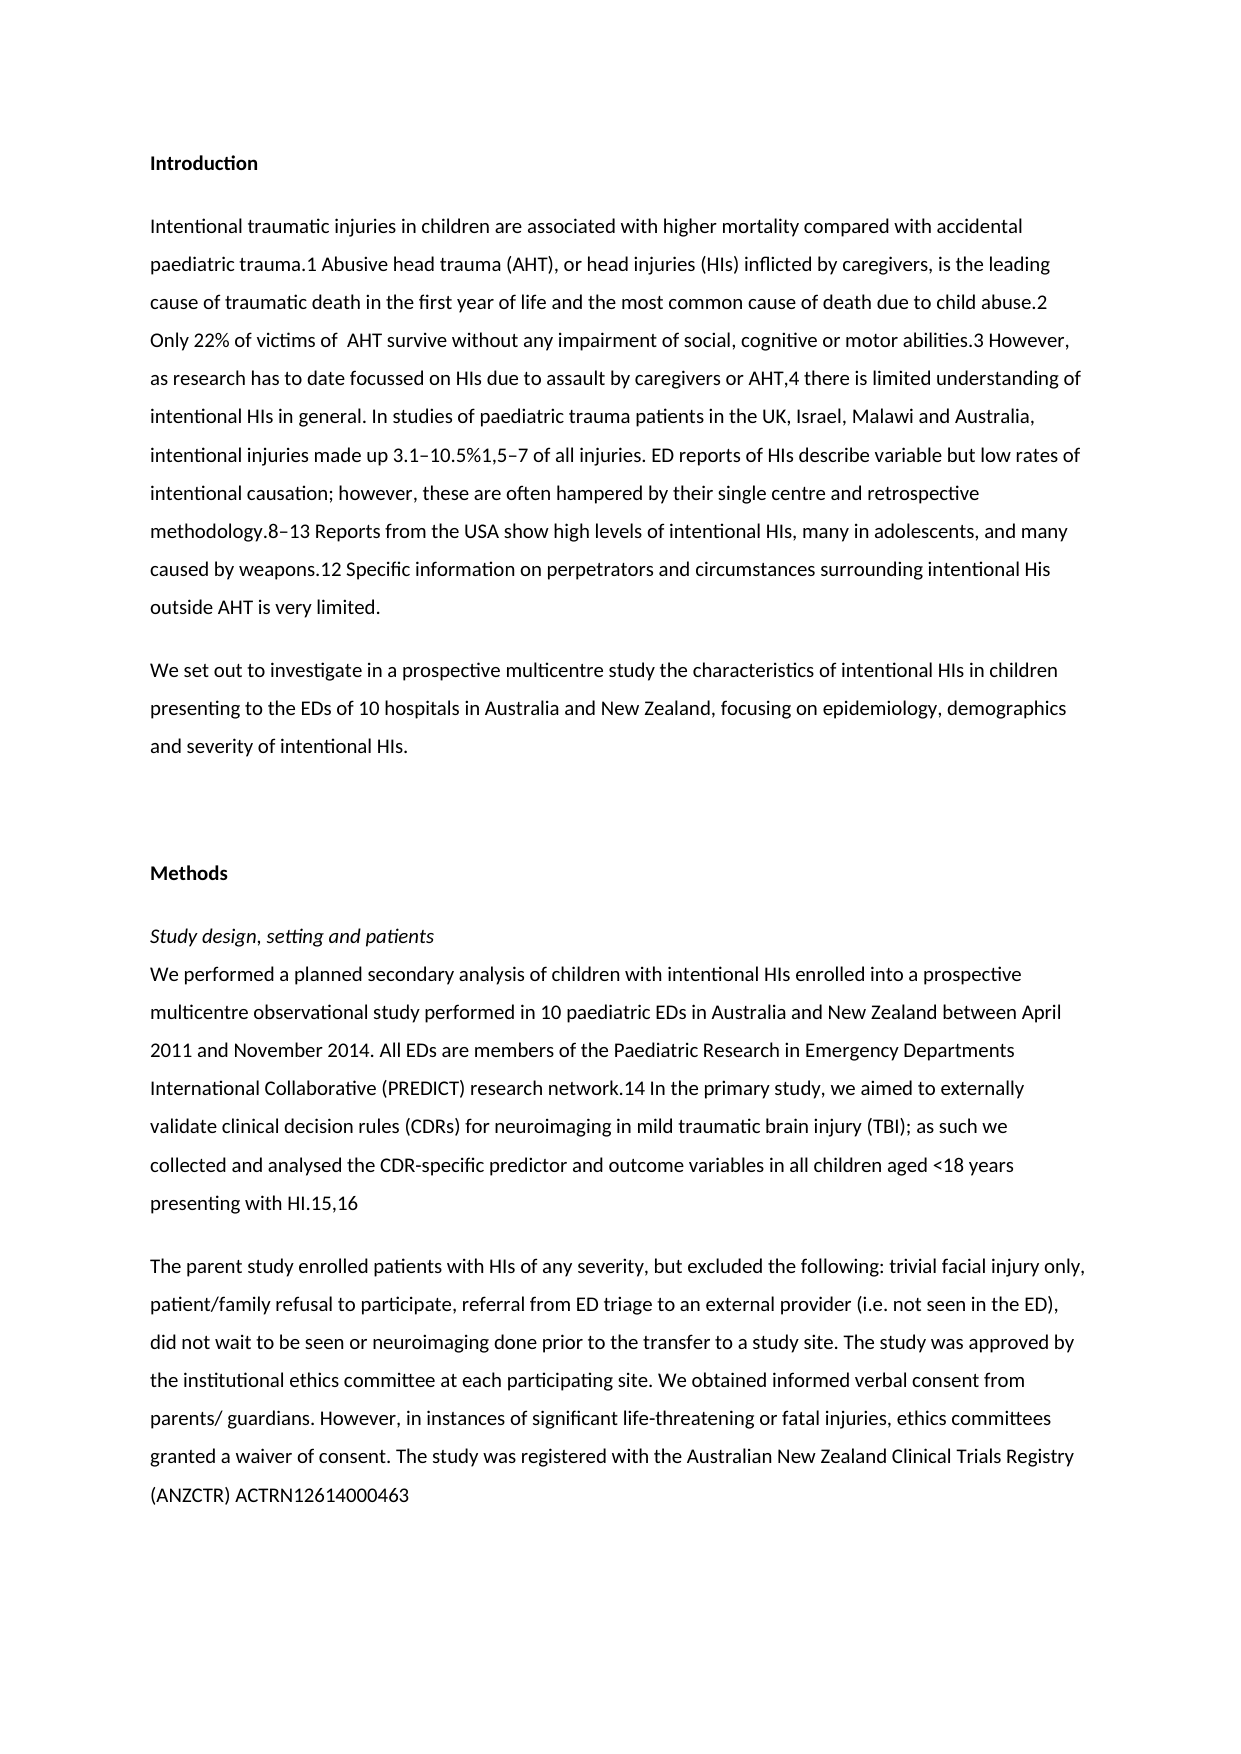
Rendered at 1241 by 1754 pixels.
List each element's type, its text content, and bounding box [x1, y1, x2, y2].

text Introduction [150, 150, 1090, 175]
text Methods [150, 860, 1090, 885]
text Intentional traumatic injuries in children are associated with higher mortality compared with accidental paediatric trauma.1 Abusive head trauma (AHT), or head injuries (HIs) inflicted by caregivers, is the leading cause of traumatic death in the first year of life and the most common cause of death due to child abuse.2 Only 22% of victims of AHT survive without any impairment of social, cognitive or motor abilities.3 However, as research has to date focussed on HIs due to assault by caregivers or AHT,4 there is limited understanding of intentional HIs in general. In studies of paediatric trauma patients in the UK, Israel, Malawi and Australia, intentional injuries made up 3.1–10.5%1,5–7 of all injuries. ED reports of HIs describe variable but low rates of intentional causation; however, these are often hampered by their single centre and retrospective methodology.8–13 Reports from the USA show high levels of intentional HIs, many in adolescents, and many caused by weapons.12 Specific information on perpetrators and circumstances surrounding intentional His outside AHT is very limited. [150, 213, 1090, 620]
text The parent study enrolled patients with HIs of any severity, but excluded the following: trivial facial injury only, patient/family refusal to participate, referral from ED triage to an external provider (i.e. not seen in the ED), did not wait to be seen or neuroimaging done prior to the transfer to a study site. The study was approved by the institutional ethics committee at each participating site. We obtained informed verbal consent from parents/ guardians. However, in instances of significant life-threatening or fatal injuries, ethics committees granted a waiver of consent. The study was registered with the Australian New Zealand Clinical Trials Registry (ANZCTR) ACTRN12614000463 [150, 1253, 1090, 1507]
text We performed a planned secondary analysis of children with intentional HIs enrolled into a prospective multicentre observational study performed in 10 paediatric EDs in Australia and New Zealand between April 2011 and November 2014. All EDs are members of the Paediatric Research in Emergency Departments International Collaborative (PREDICT) research network.14 In the primary study, we aimed to externally validate clinical decision rules (CDRs) for neuroimaging in mild traumatic brain injury (TBI); as such we collected and analysed the CDR-specific predictor and outcome variables in all children aged <18 years presenting with HI.15,16 [150, 961, 1090, 1215]
text We set out to investigate in a prospective multicentre study the characteristics of intentional HIs in children presenting to the EDs of 10 hospitals in Australia and New Zealand, focusing on epidemiology, demographics and severity of intentional HIs. [150, 657, 1090, 759]
text Study design, setting and patients [150, 923, 1090, 948]
